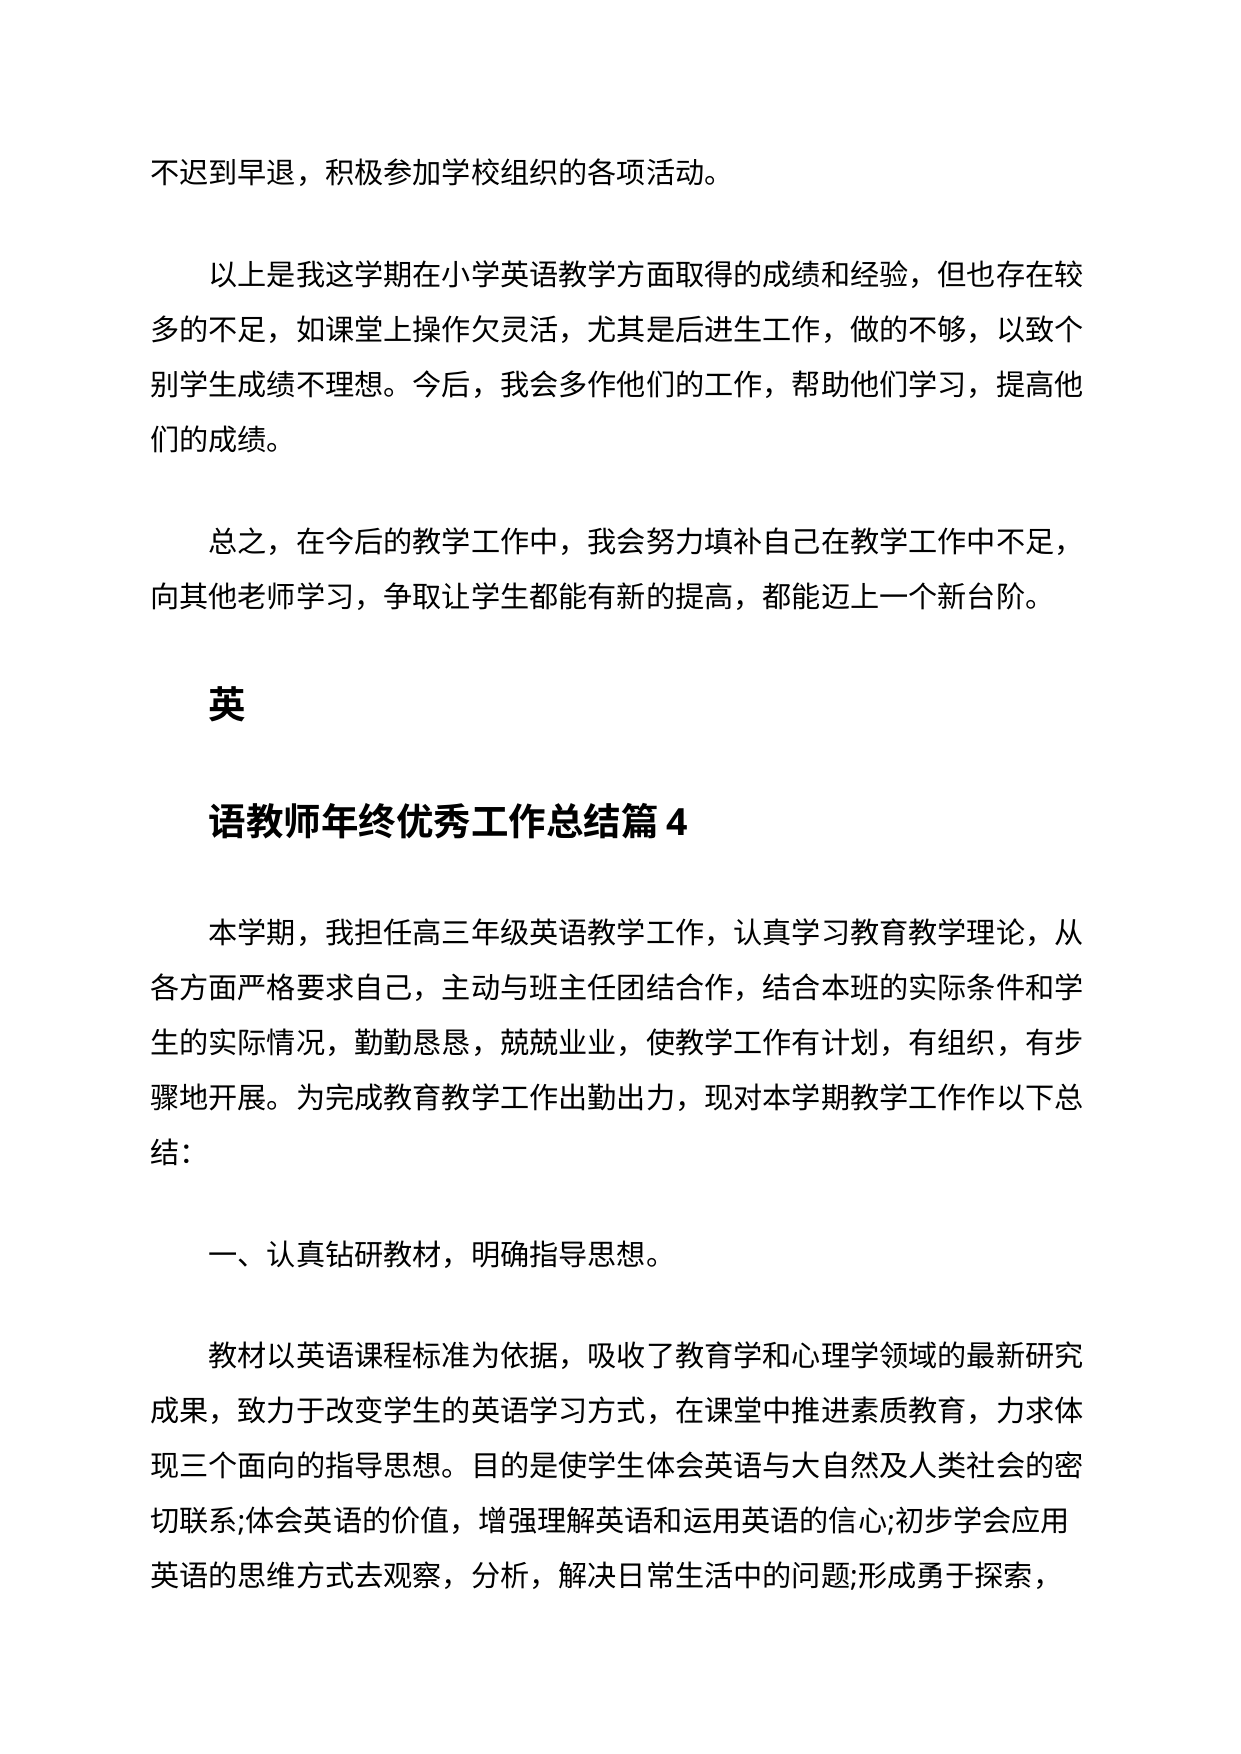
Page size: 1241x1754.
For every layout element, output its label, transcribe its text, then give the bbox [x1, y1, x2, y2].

text 一、认真钻研教材，明确指导思想。 [150, 1231, 1090, 1273]
text 以上是我这学期在小学英语教学方面取得的成绩和经验，但也存在较多的不足，如课堂上操作欠灵活，尤其是后进生工作，做的不够，以致个别学生成绩不理想。今后，我会多作他们的工作，帮助他们学习，提高他们的成绩。 [150, 252, 1090, 459]
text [150, 1333, 1090, 1595]
text 英 [150, 675, 1090, 729]
text 语教师年终优秀工作总结篇4 [150, 792, 1090, 847]
text 总之，在今后的教学工作中，我会努力填补自己在教学工作中不足，向其他老师学习，争取让学生都能有新的提高，都能迈上一个新台阶。 [150, 518, 1090, 615]
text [150, 150, 1090, 192]
text 本学期，我担任高三年级英语教学工作，认真学习教育教学理论，从各方面严格要求自己，主动与班主任团结合作，结合本班的实际条件和学生的实际情况，勤勤恳恳，兢兢业业，使教学工作有计划，有组织，有步骤地开展。为完成教育教学工作出勤出力，现对本学期教学工作作以下总结： [150, 910, 1090, 1172]
